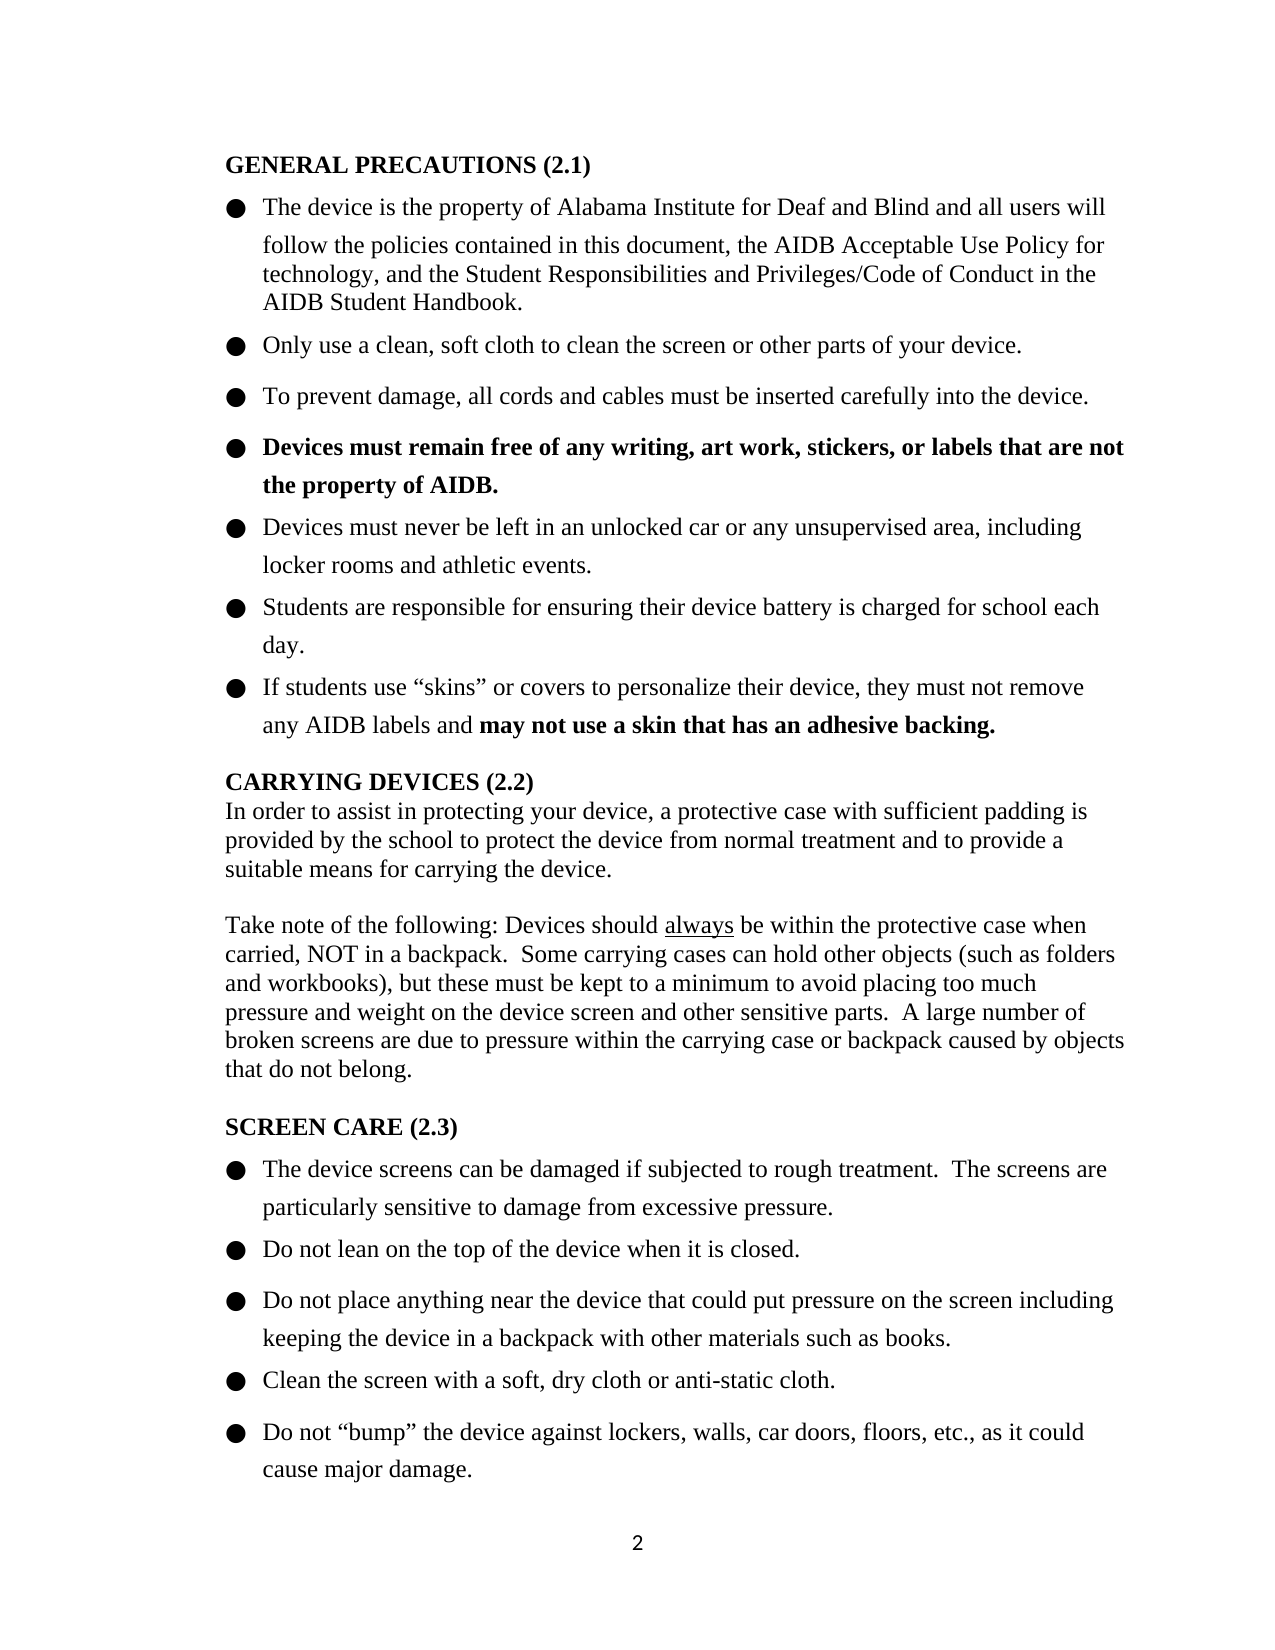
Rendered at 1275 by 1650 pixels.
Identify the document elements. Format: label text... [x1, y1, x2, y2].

list Devices must never be left in an unlocked car or any unsupervised area, including locker rooms and athletic events. [225, 499, 1125, 579]
list Clean the screen with a soft, dry cloth or anti-static cloth. [225, 1352, 1125, 1403]
list To prevent damage, all cords and cables must be inserted carefully into the device. [225, 367, 1125, 419]
list Do not “bump” the device against lockers, walls, car doors, floors, etc., as it could cause major damage. [225, 1403, 1125, 1483]
text Take note of the following: Devices should always be within the protective case when carried, NOT in a backpack. Some carrying cases can hold other objects (such as folders and workbooks), but these must be kept to a minimum to avoid placing too much pressure and weight on the device screen and other sensitive parts. A large number of broken screens are due to pressure within the carrying case or backpack caused by objects that do not belong. [225, 911, 1125, 1083]
text SCREEN CARE (2.3) [150, 1112, 1125, 1141]
list The device is the property of Alabama Institute for Deaf and Blind and all users will follow the policies contained in this document, the AIDB Acceptable Use Policy for technology, and the Student Responsibilities and Privileges/Code of Conduct in the AIDB Student Handbook. [225, 179, 1125, 316]
list Devices must remain free of any writing, art work, stickers, or labels that are not the property of AIDB. [225, 419, 1125, 499]
list The device screens can be damaged if subjected to rough treatment. The screens are particularly sensitive to damage from excessive pressure. [225, 1141, 1125, 1221]
list If students use “skins” or covers to personalize their device, they must not remove any AIDB labels and may not use a skin that has an adhesive backing. [225, 659, 1125, 739]
text GENERAL PRECAUTIONS (2.1) [225, 150, 1125, 179]
list Do not lean on the top of the device when it is closed. [225, 1221, 1125, 1272]
text CARRYING DEVICES (2.2) [150, 767, 1125, 796]
list Do not place anything near the device that could put pressure on the screen including keeping the device in a backpack with other materials such as books. [225, 1272, 1125, 1352]
list Students are responsible for ensuring their device battery is charged for school each day. [225, 579, 1125, 659]
text In order to assist in protecting your device, a protective case with sufficient padding is provided by the school to protect the device from normal treatment and to provide a suitable means for carrying the device. [225, 796, 1125, 882]
list Only use a clean, soft cloth to clean the screen or other parts of your device. [225, 316, 1125, 367]
